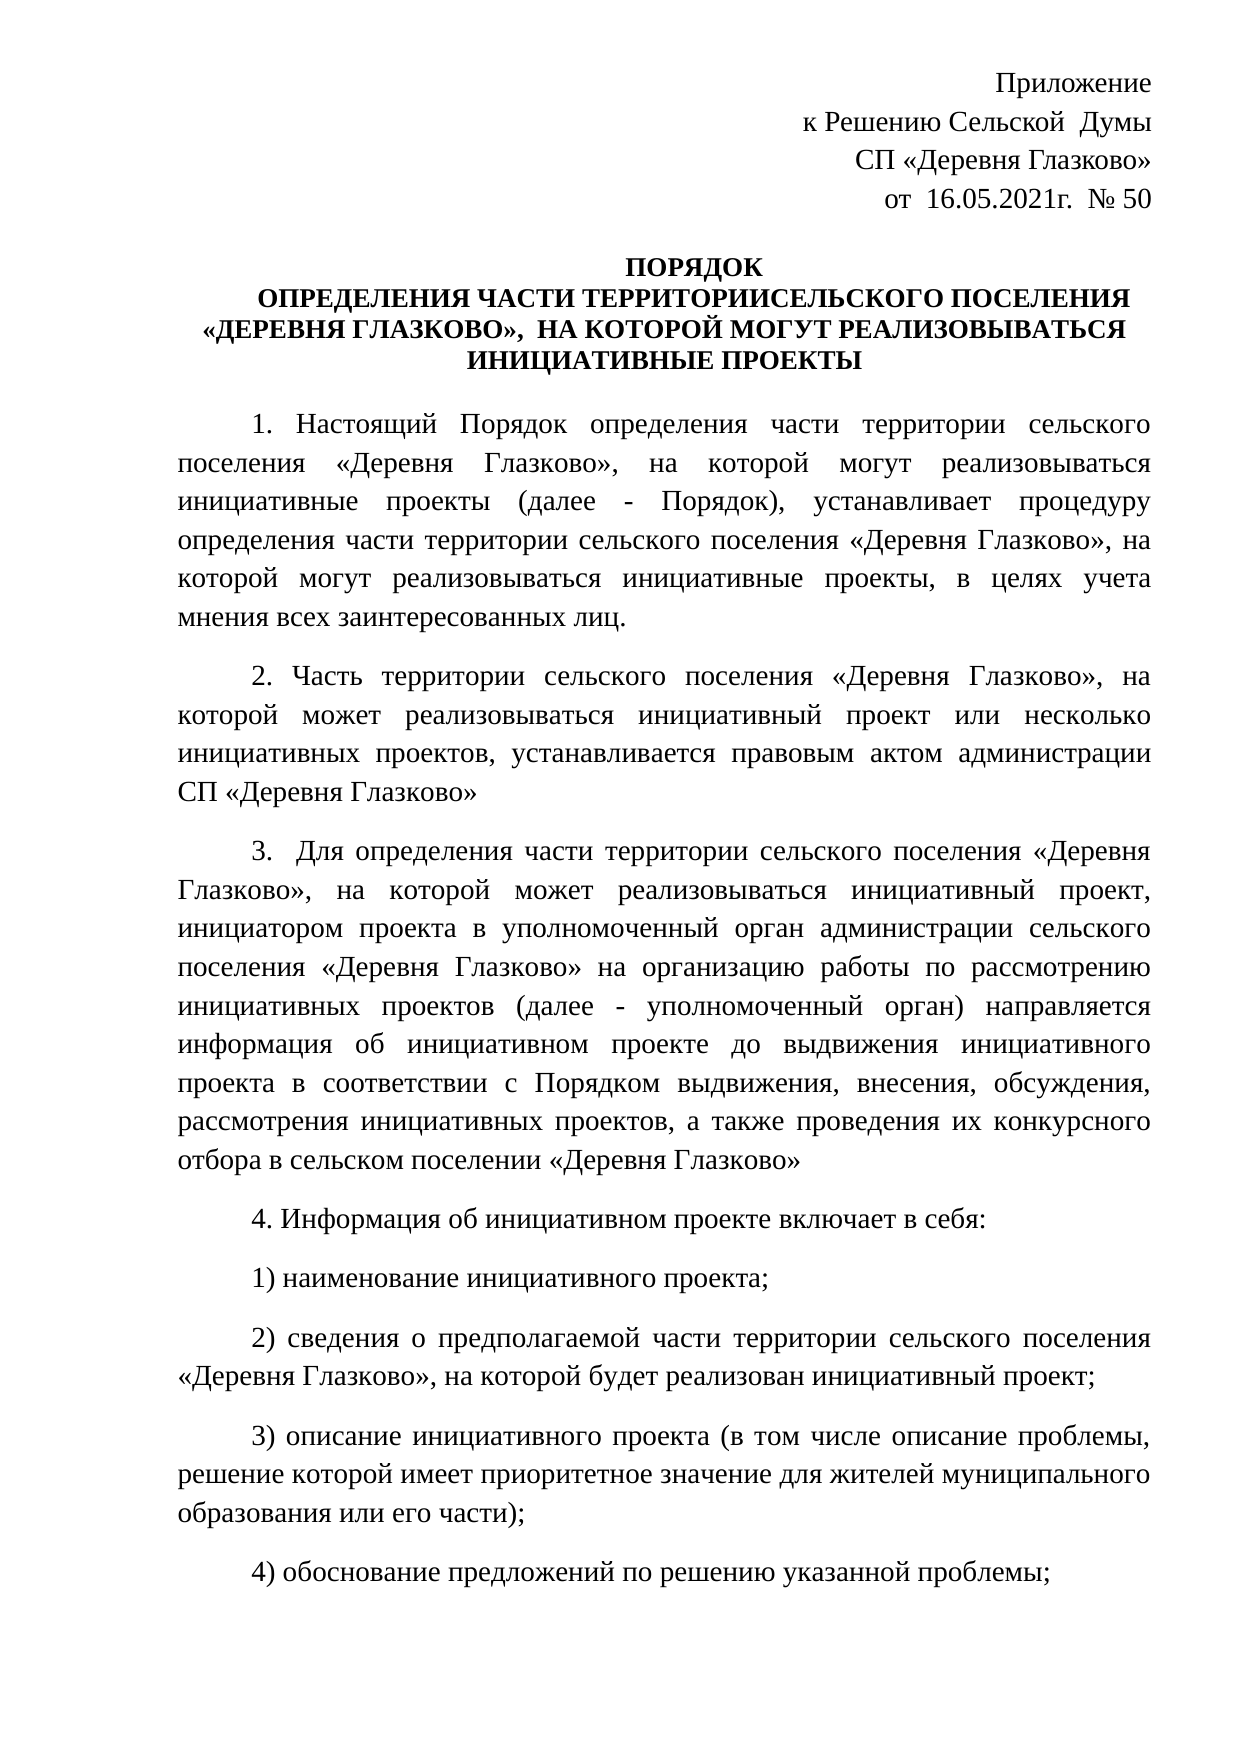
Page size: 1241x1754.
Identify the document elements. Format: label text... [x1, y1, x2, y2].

text 3) описание инициативного проекта (в том числе описание проблемы, решение которой имеет приоритетное значение для жителей муниципального образования или его части); [177, 1418, 1152, 1528]
text 1. Настоящий Порядок определения части территории сельского поселения «Деревня Глазково», на которой могут реализовываться инициативные проекты (далее - Порядок), устанавливает процедуру определения части территории сельского поселения «Деревня Глазково», на которой могут реализовываться инициативные проекты, в целях учета мнения всех заинтересованных лиц. [177, 406, 1152, 633]
text 4. Информация об инициативном проекте включает в себя: [177, 1201, 1152, 1235]
text к Решению Сельской Думы [177, 104, 1152, 137]
text 3. Для определения части территории сельского поселения «Деревня Глазково», на которой может реализовываться инициативный проект, инициатором проекта в уполномоченный орган администрации сельского поселения «Деревня Глазково» на организацию работы по рассмотрению инициативных проектов (далее - уполномоченный орган) направляется информация об инициативном проекте до выдвижения инициативного проекта в соответствии с Порядком выдвижения, внесения, обсуждения, рассмотрения инициативных проектов, а также проведения их конкурсного отбора в сельском поселении «Деревня Глазково» [177, 833, 1152, 1175]
text Приложение [177, 65, 1152, 99]
text ПОРЯДОК [177, 251, 1152, 282]
text 2. Часть территории сельского поселения «Деревня Глазково», на которой может реализовываться инициативный проект или несколько инициативных проектов, устанавливается правовым актом администрации СП «Деревня Глазково» [177, 658, 1152, 808]
text 2) сведения о предполагаемой части территории сельского поселения «Деревня Глазково», на которой будет реализован инициативный проект; [177, 1320, 1152, 1392]
text 1) наименование инициативного проекта; [177, 1261, 1152, 1294]
text от 16.05.2021г. № 50 [177, 181, 1152, 214]
text ОПРЕДЕЛЕНИЯ ЧАСТИ ТЕРРИТОРИИСЕЛЬСКОГО ПОСЕЛЕНИЯ «ДЕРЕВНЯ ГЛАЗКОВО», НА КОТОРОЙ МОГУТ РЕАЛИЗОВЫВАТЬСЯ ИНИЦИАТИВНЫЕ ПРОЕКТЫ [177, 282, 1152, 375]
text СП «Деревня Глазково» [177, 142, 1152, 176]
text 4) обоснование предложений по решению указанной проблемы; [177, 1554, 1152, 1588]
